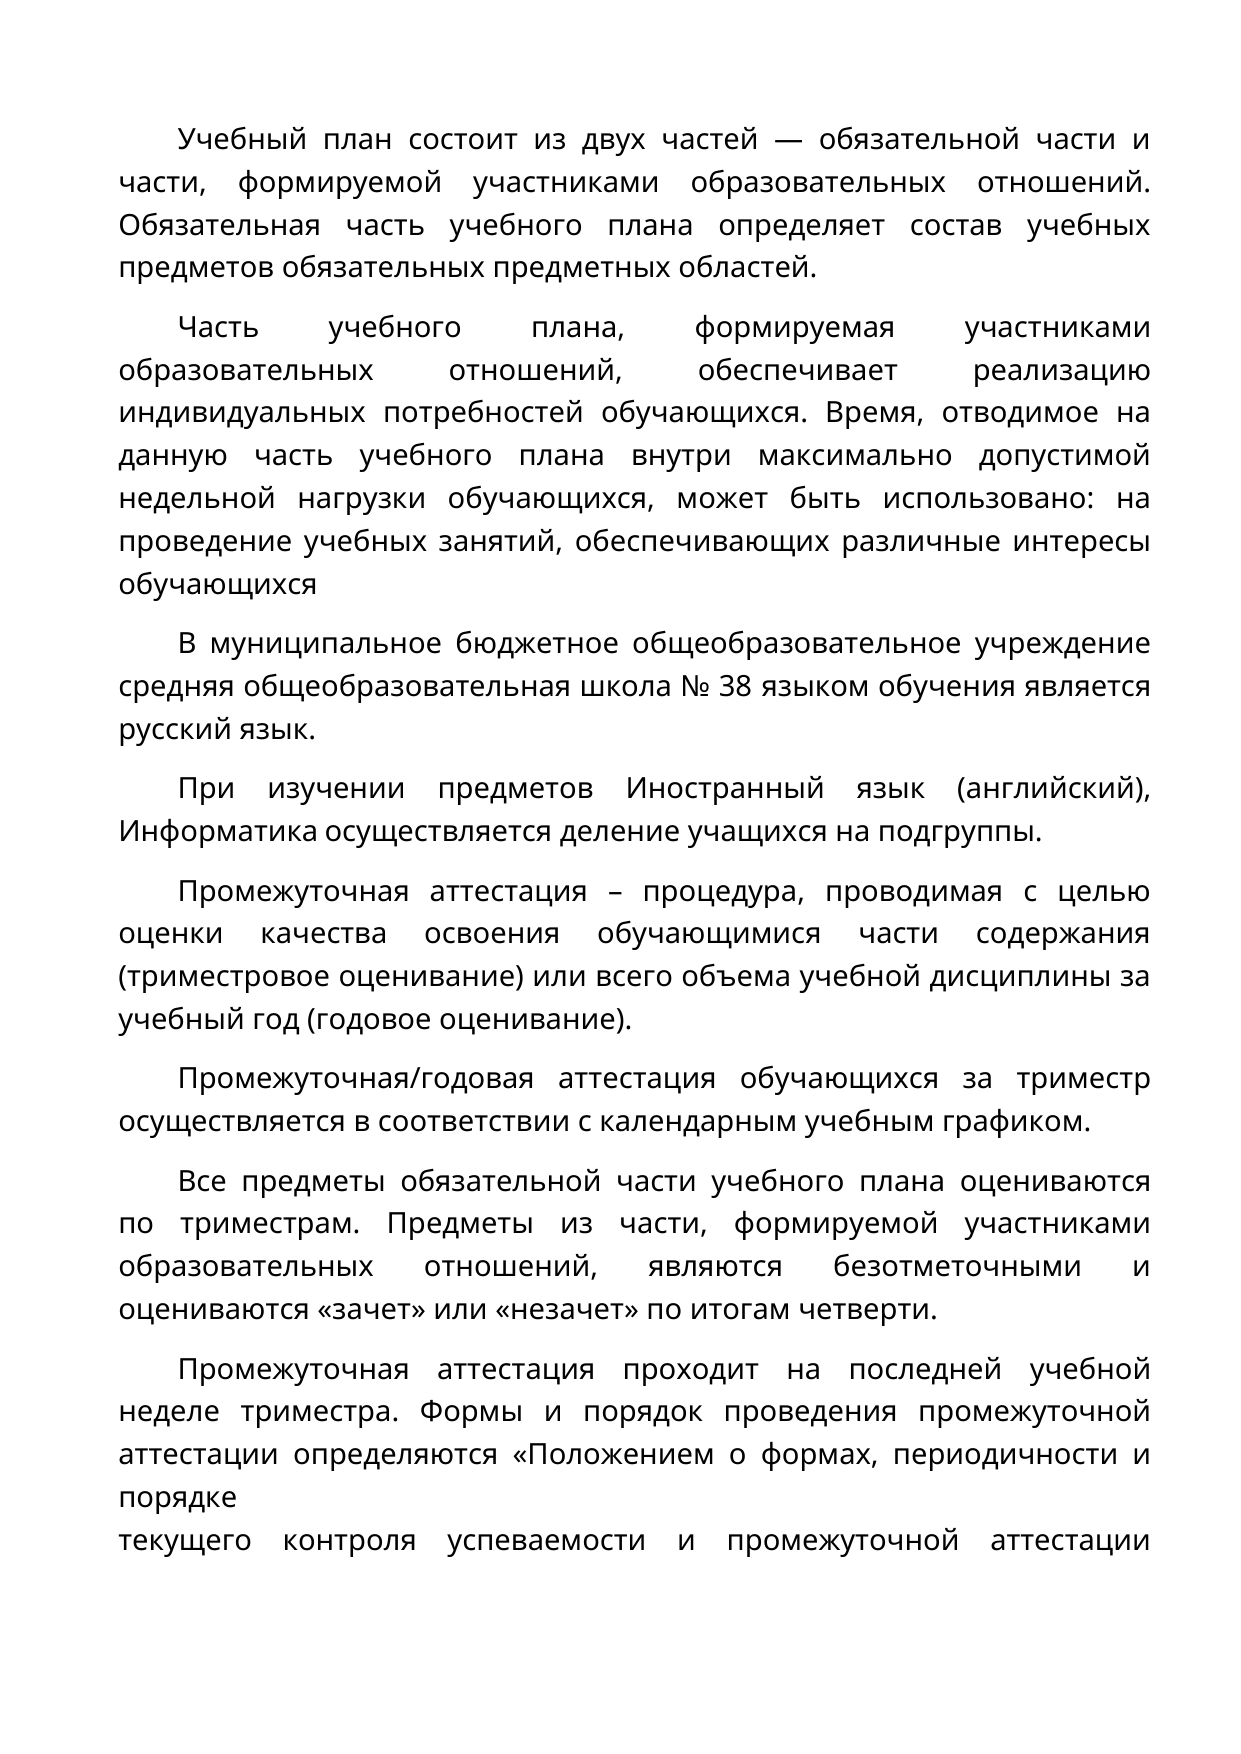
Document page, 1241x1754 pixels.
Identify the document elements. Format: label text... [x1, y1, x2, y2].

text Все предметы обязательной части учебного плана оцениваются по триместрам. Предметы из части, формируемой участниками образовательных отношений, являются безотметочными и оцениваются «зачет» или «незачет» по итогам четверти. [118, 1160, 1152, 1328]
text Учебный план состоит из двух частей — обязательной части и части, формируемой участниками образовательных отношений. Обязательная часть учебного плана определяет состав учебных предметов обязательных предметных областей. [118, 118, 1152, 286]
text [118, 1348, 1152, 1559]
text При изучении предметов Иностранный язык (английский), Информатика осуществляется деление учащихся на подгруппы. [118, 767, 1152, 850]
text Часть учебного плана, формируемая участниками образовательных отношений, обеспечивает реализацию индивидуальных потребностей обучающихся. Время, отводимое на данную часть учебного плана внутри максимально допустимой недельной нагрузки обучающихся, может быть использовано: на проведение учебных занятий, обеспечивающих различные интересы обучающихся [118, 306, 1152, 603]
text Промежуточная/годовая аттестация обучающихся за триместр осуществляется в соответствии с календарным учебным графиком. [118, 1058, 1152, 1140]
text В муниципальное бюджетное общеобразовательное учреждение средняя общеобразовательная школа № 38 языком обучения является русский язык. [118, 622, 1152, 748]
text Промежуточная аттестация – процедура, проводимая с целью оценки качества освоения обучающимися части содержания (триместровое оценивание) или всего объема учебной дисциплины за учебный год (годовое оценивание). [118, 870, 1152, 1038]
